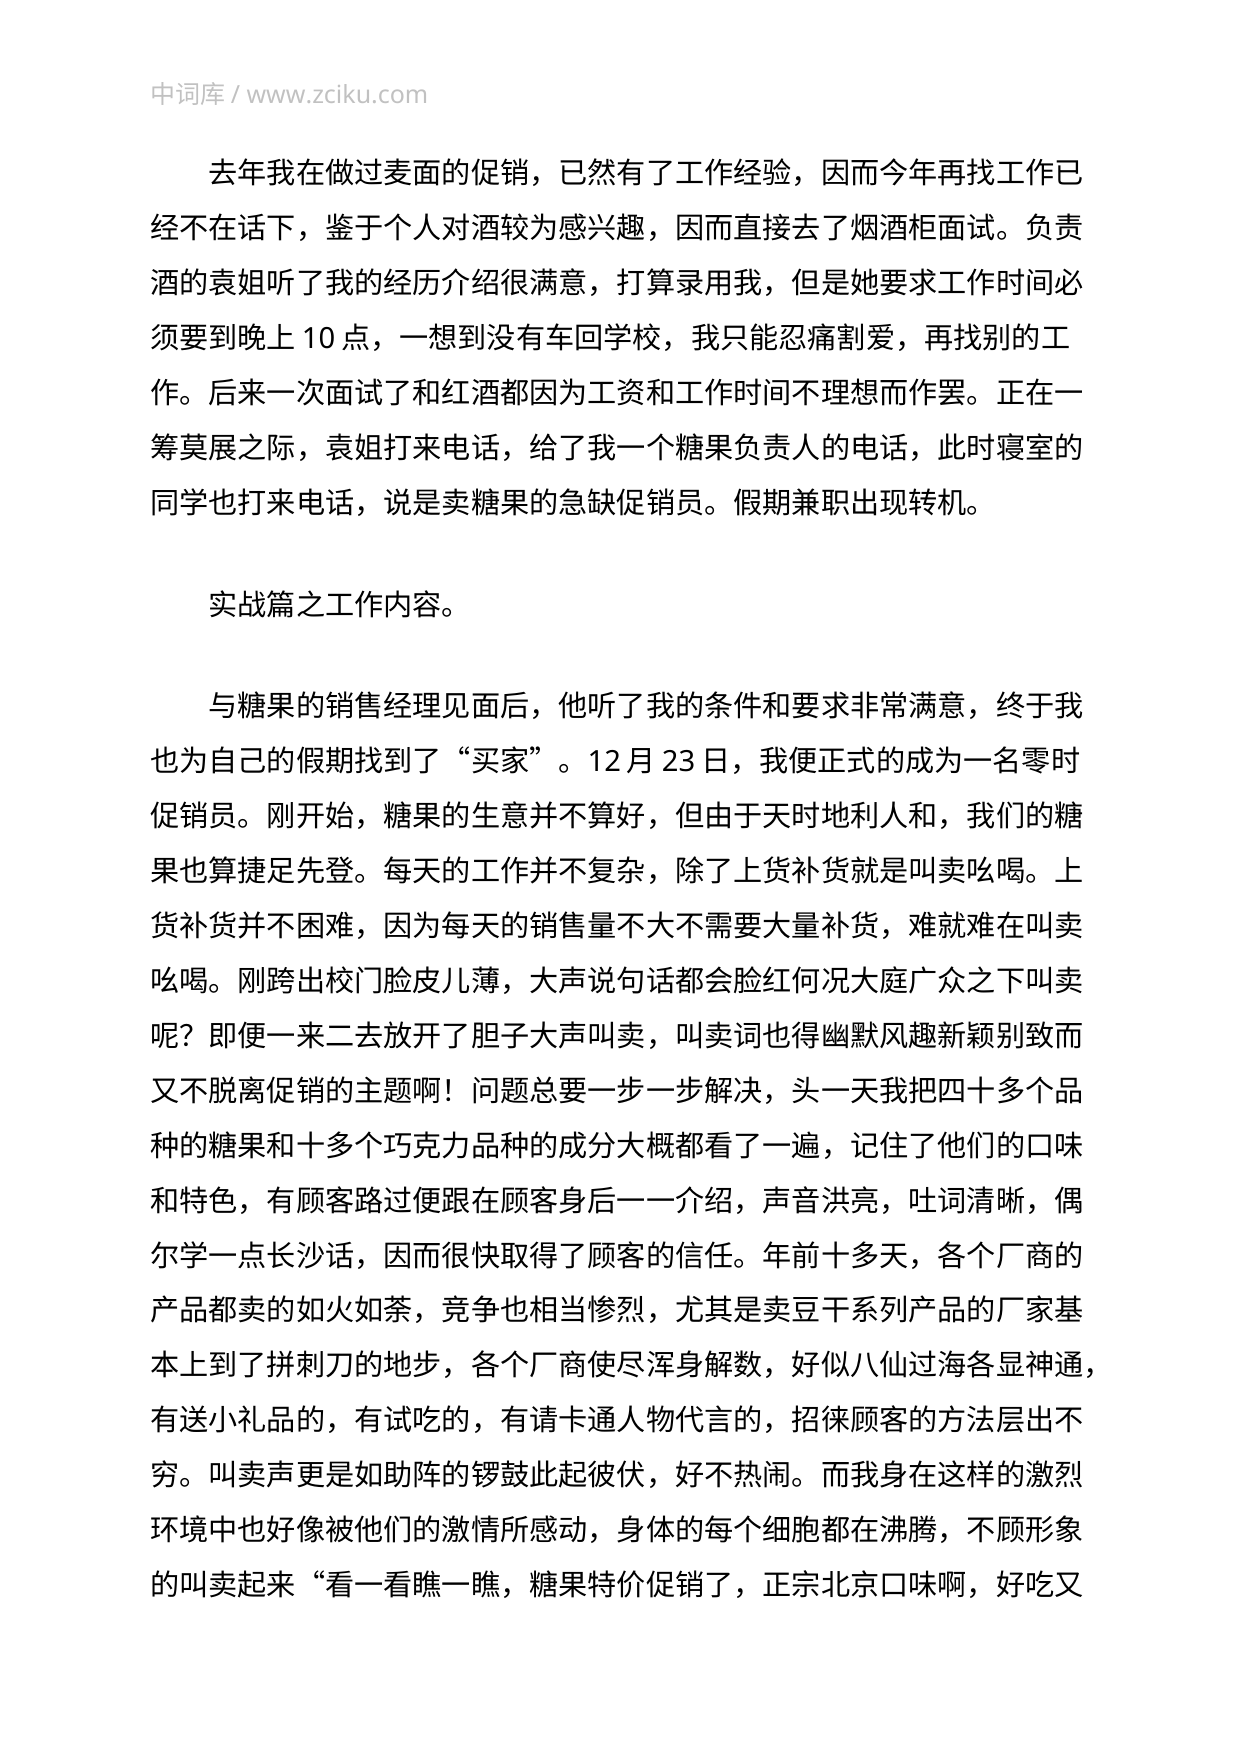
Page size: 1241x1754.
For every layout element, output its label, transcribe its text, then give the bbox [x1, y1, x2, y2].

text 去年我在做过麦面的促销，已然有了工作经验，因而今年再找工作已经不在话下，鉴于个人对酒较为感兴趣，因而直接去了烟酒柜面试。负责酒的袁姐听了我的经历介绍很满意，打算录用我，但是她要求工作时间必须要到晚上10点，一想到没有车回学校，我只能忍痛割爱，再找别的工作。后来一次面试了和红酒都因为工资和工作时间不理想而作罢。正在一筹莫展之际，袁姐打来电话，给了我一个糖果负责人的电话，此时寝室的同学也打来电话，说是卖糖果的急缺促销员。假期兼职出现转机。 [150, 150, 1090, 522]
text 实战篇之工作内容。 [150, 581, 1090, 623]
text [150, 683, 1090, 1604]
